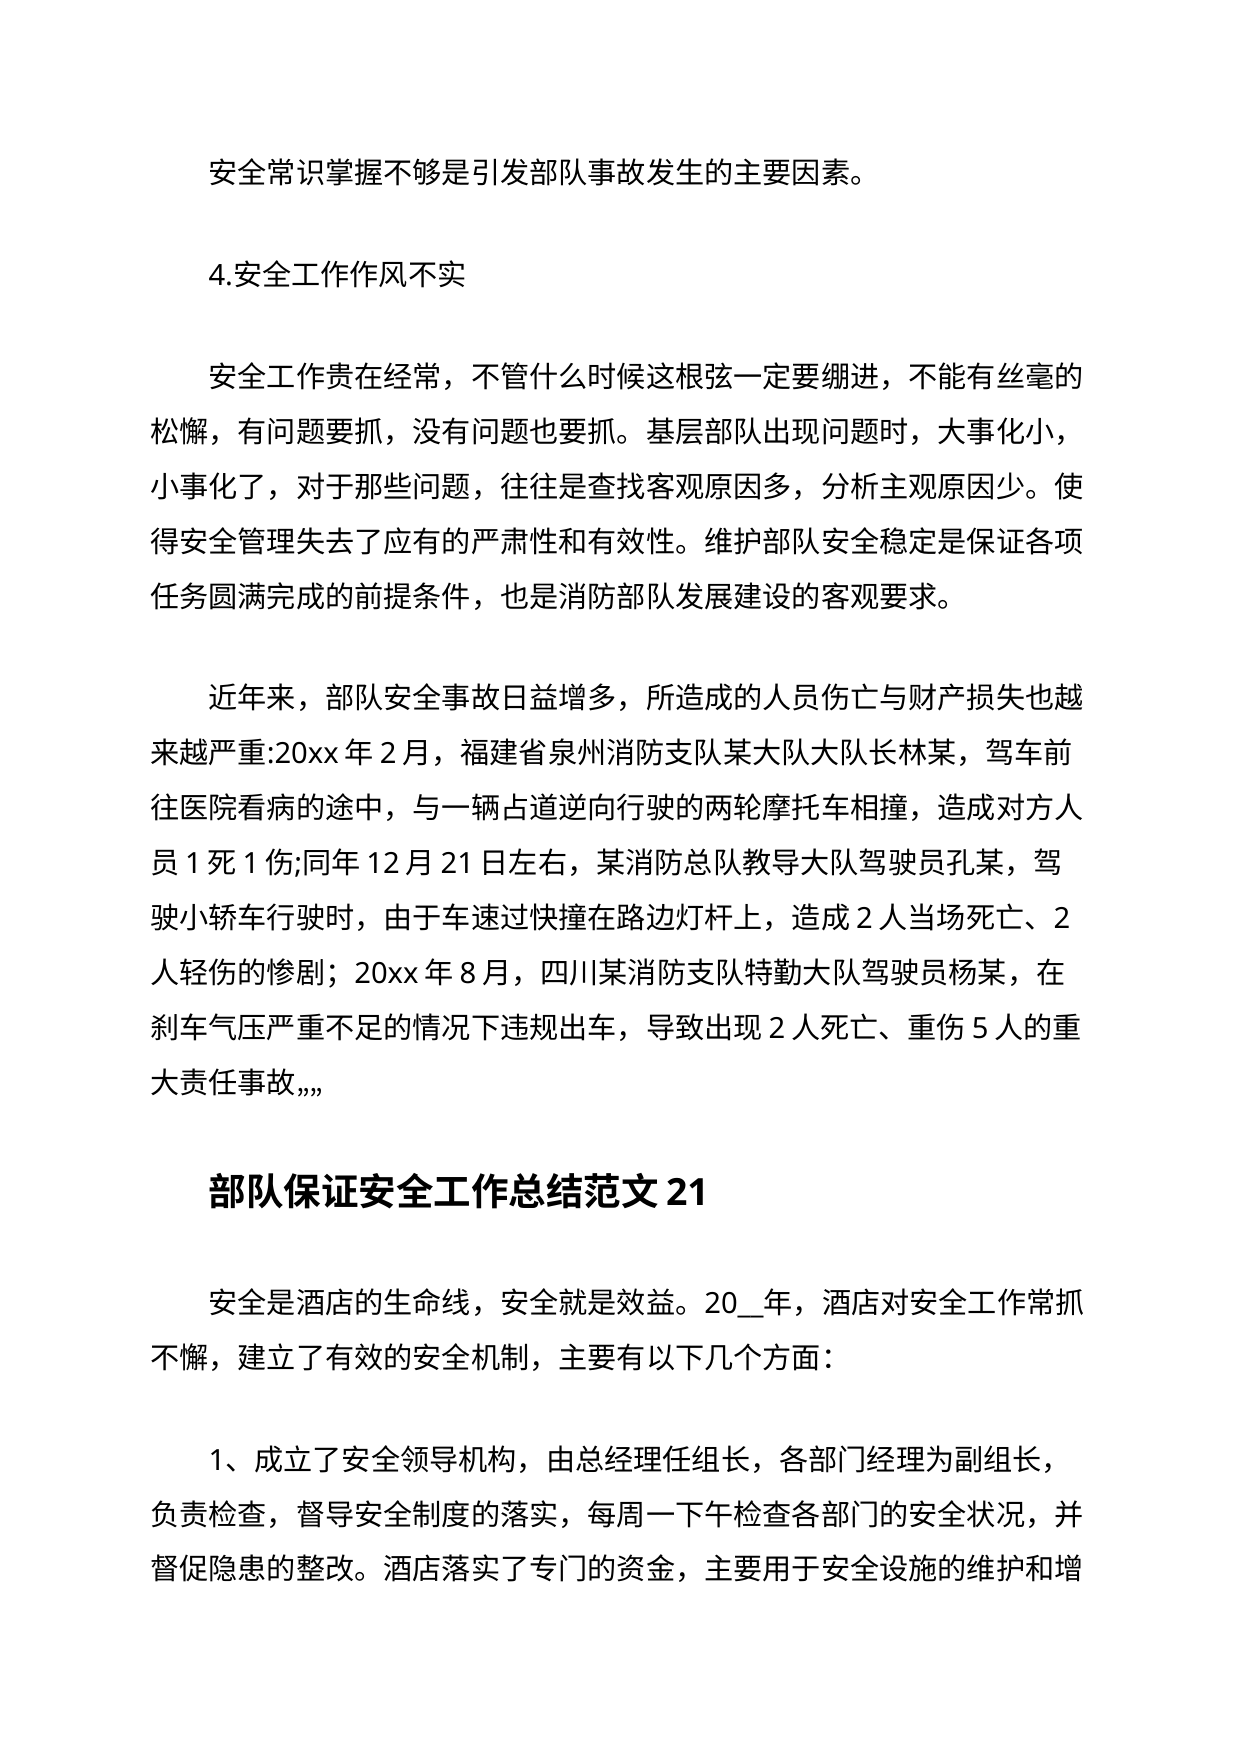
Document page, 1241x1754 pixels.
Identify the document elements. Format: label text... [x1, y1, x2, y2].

text 安全是酒店的生命线，安全就是效益。20__年，酒店对安全工作常抓不懈，建立了有效的安全机制，主要有以下几个方面： [150, 1279, 1090, 1377]
text 近年来，部队安全事故日益增多，所造成的人员伤亡与财产损失也越来越严重:20xx年2月，福建省泉州消防支队某大队大队长林某，驾车前往医院看病的途中，与一辆占道逆向行驶的两轮摩托车相撞，造成对方人员1死1伤;同年12月21日左右，某消防总队教导大队驾驶员孔某，驾驶小轿车行驶时，由于车速过快撞在路边灯杆上，造成2人当场死亡、2人轻伤的惨剧；20xx年8月，四川某消防支队特勤大队驾驶员杨某，在刹车气压严重不足的情况下违规出车，导致出现2人死亡、重伤5人的重大责任事故„„ [150, 675, 1090, 1102]
text 部队保证安全工作总结范文21 [150, 1162, 1090, 1216]
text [150, 1436, 1090, 1588]
text 安全常识掌握不够是引发部队事故发生的主要因素。 [150, 150, 1090, 192]
text 4.安全工作作风不实 [150, 252, 1090, 294]
text 安全工作贵在经常，不管什么时候这根弦一定要绷进，不能有丝毫的松懈，有问题要抓，没有问题也要抓。基层部队出现问题时，大事化小，小事化了，对于那些问题，往往是查找客观原因多，分析主观原因少。使得安全管理失去了应有的严肃性和有效性。维护部队安全稳定是保证各项任务圆满完成的前提条件，也是消防部队发展建设的客观要求。 [150, 354, 1090, 616]
